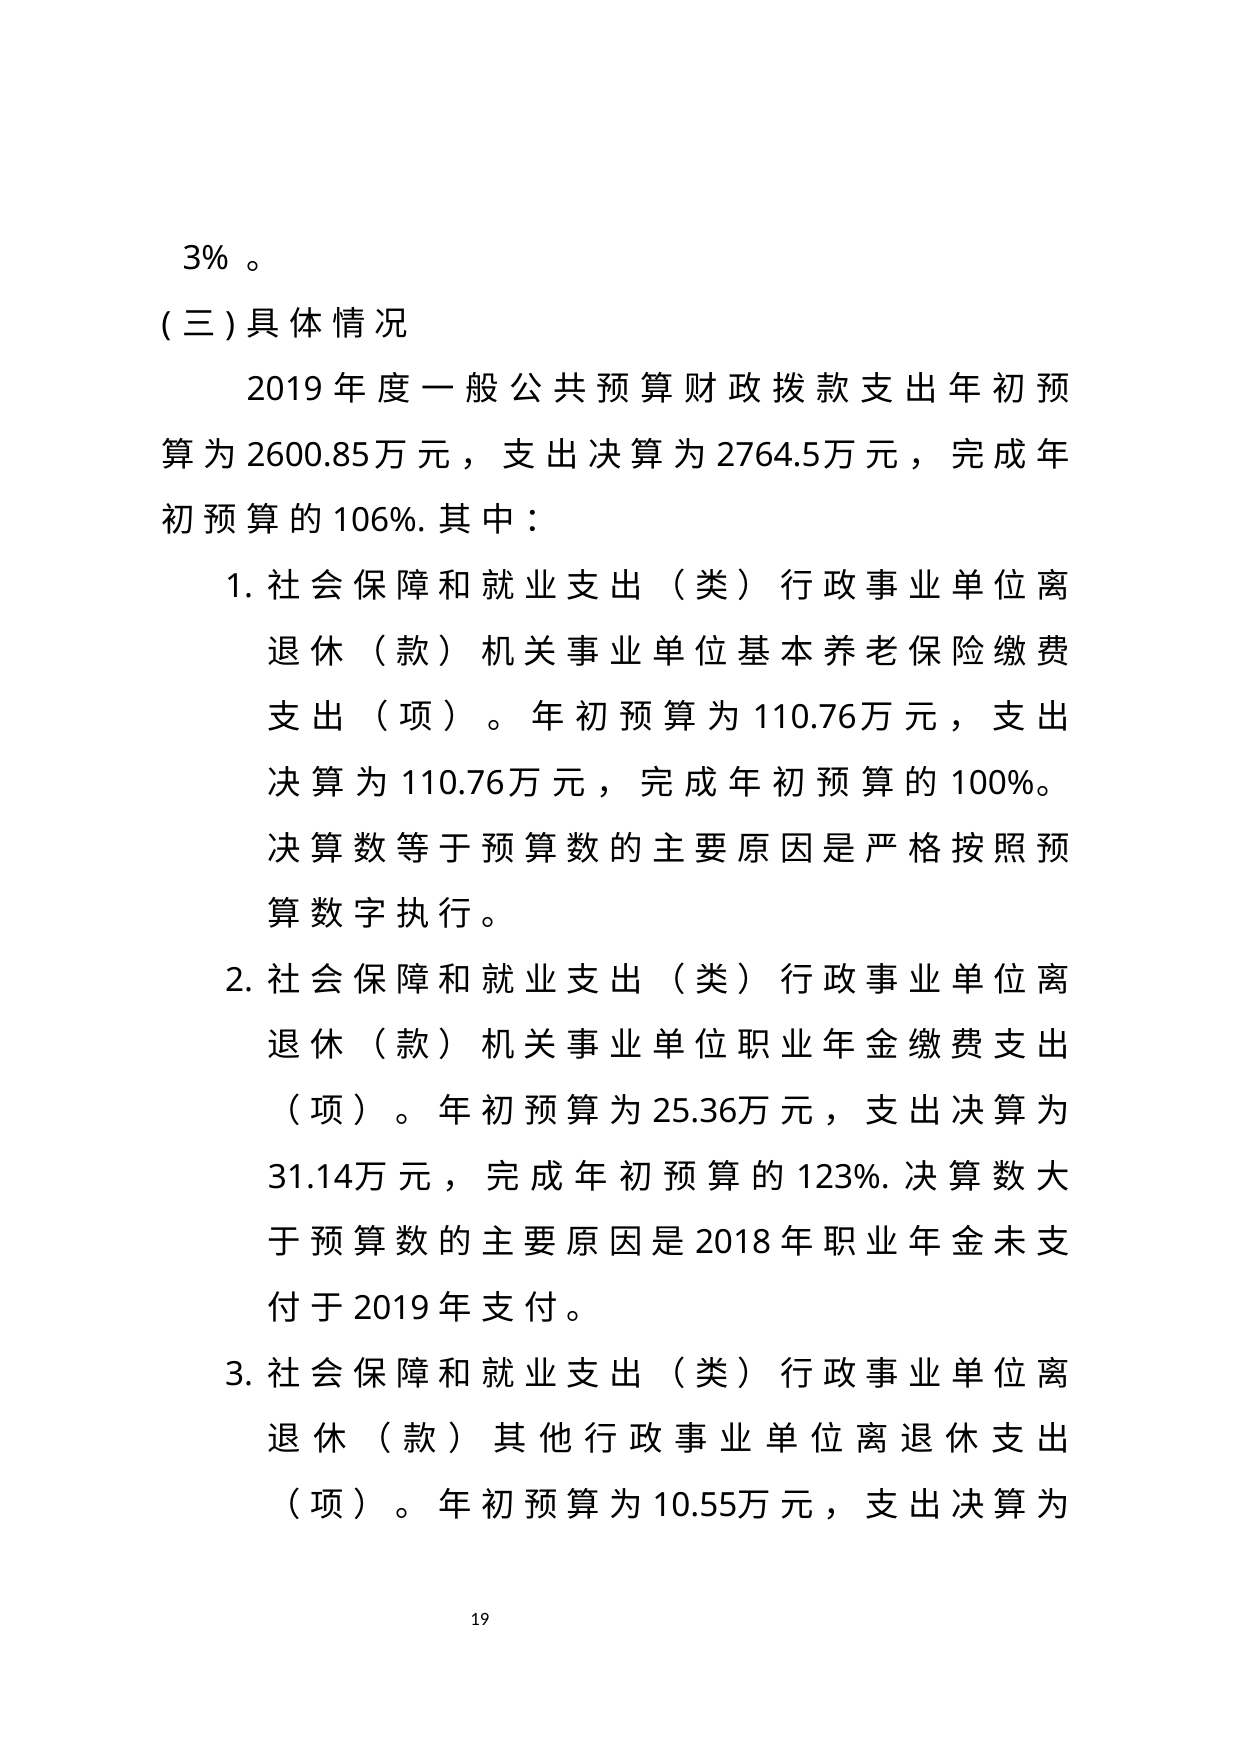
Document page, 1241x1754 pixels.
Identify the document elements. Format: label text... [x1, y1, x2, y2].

text 2019年度一般公共预算财政拨款支出年初预算为2600.85万元，支出决算为2764.5万元，完成年初预算的106%.其中： [161, 353, 1079, 550]
list 社会保障和就业支出（类）行政事业单位离退休（款）机关事业单位基本养老保险缴费支出（项）。年初预算为110.76万元，支出决算为110.76万元，完成年初预算的100%。决算数等于预算数的主要原因是严格按照预算数字执行。 [216, 550, 1079, 944]
text (三)具体情况 [161, 288, 1079, 353]
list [216, 1338, 1079, 1534]
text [172, 222, 1079, 288]
list 社会保障和就业支出（类）行政事业单位离退休（款）机关事业单位职业年金缴费支出（项）。年初预算为25.36万元，支出决算为31.14万元，完成年初预算的123%.决算数大于预算数的主要原因是2018年职业年金未支付于2019年支付。 [216, 944, 1079, 1338]
